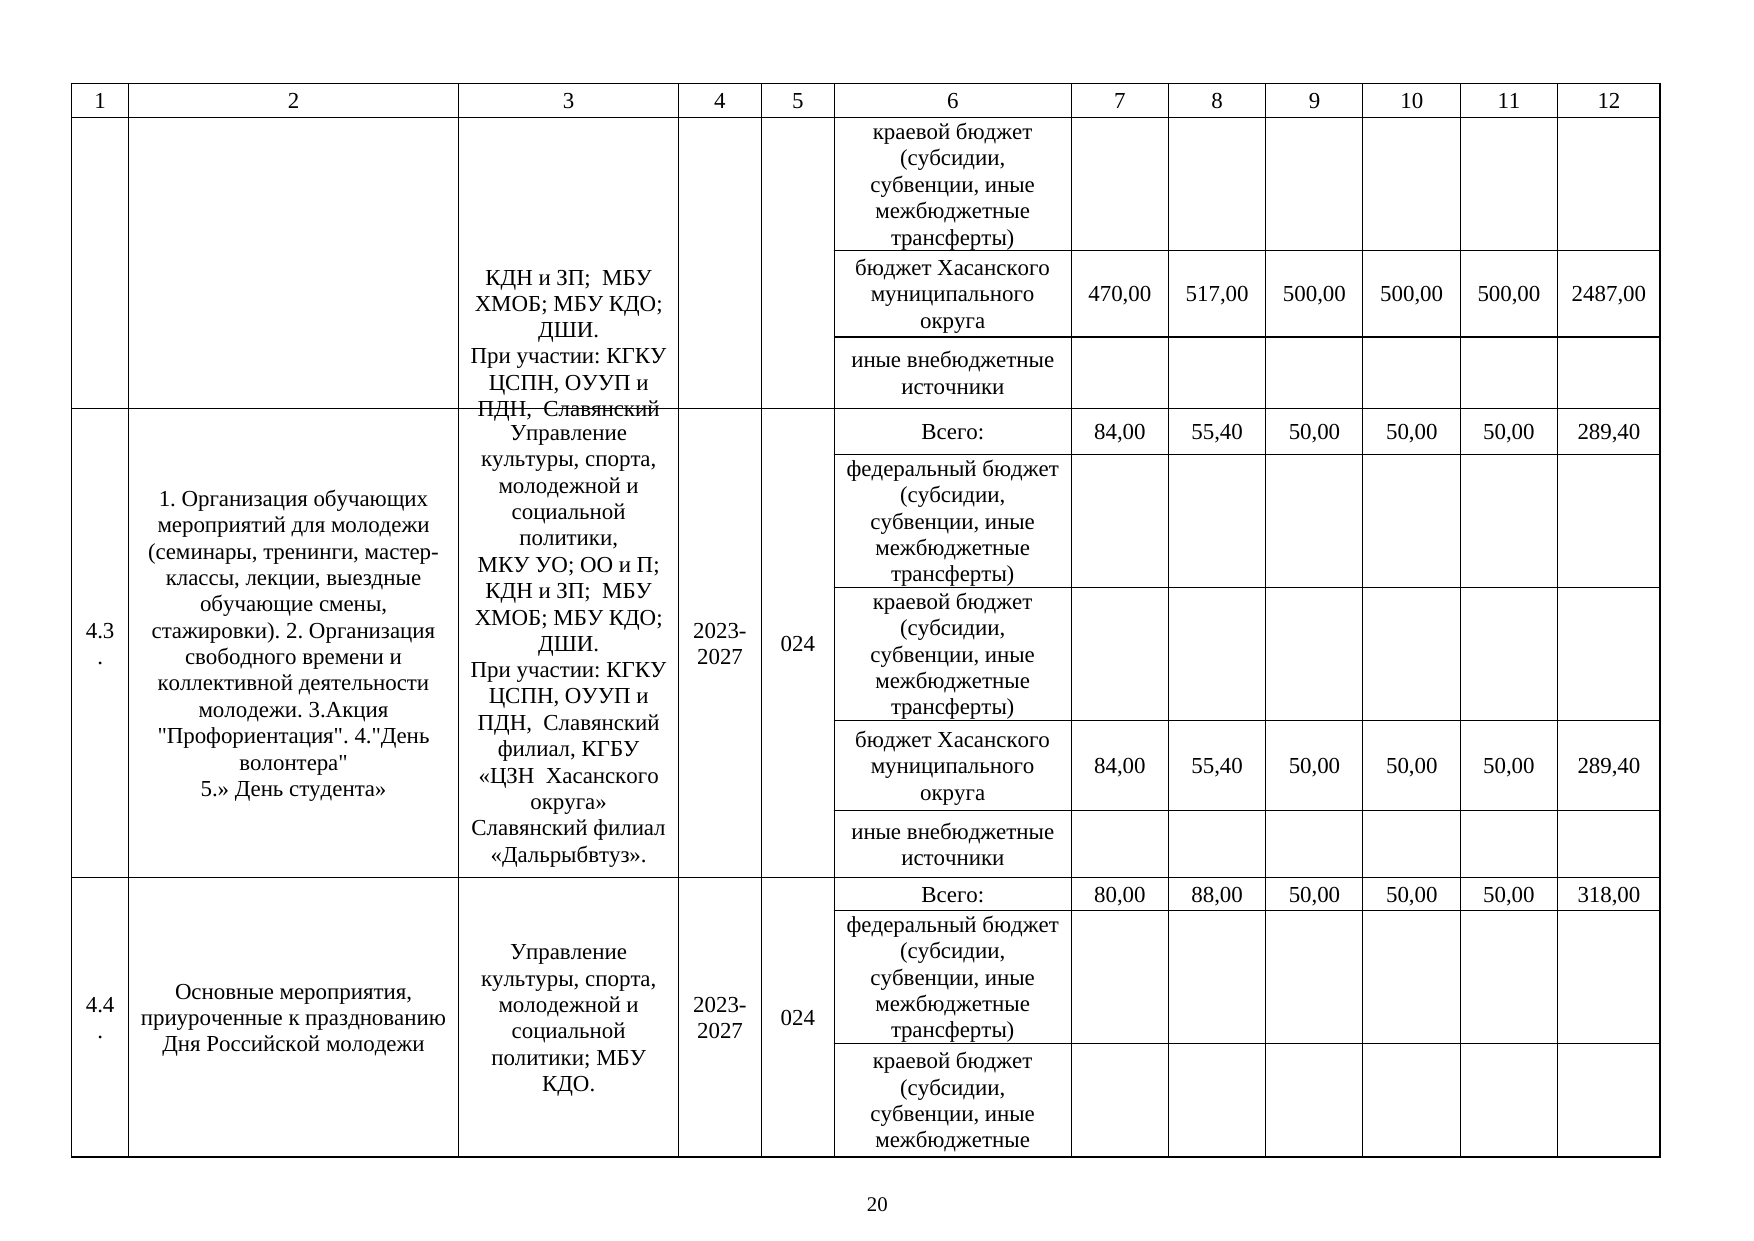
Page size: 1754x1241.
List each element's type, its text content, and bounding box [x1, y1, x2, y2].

table_cell 500,00 [1266, 251, 1362, 336]
table_cell [1072, 1044, 1168, 1156]
table_cell 84,00 [1072, 721, 1168, 810]
table_cell [1169, 911, 1265, 1043]
table_cell [1072, 588, 1168, 720]
table_header 8 [1169, 84, 1265, 117]
table_cell 50,00 [1363, 878, 1460, 910]
table_cell 50,00 [1461, 878, 1557, 910]
table_cell [1169, 338, 1265, 408]
table_cell 50,00 [1461, 721, 1557, 810]
table_cell Управление культуры, спорта, молодежной и социальной политики, МКУ УО; ОО и П; КДН и ЗП; МБУ ХМОБ; МБУ КДО; ДШИ. При участии: КГКУ ЦСПН, ОУУП и ПДН, Славянский филиал, КГБУ «ЦЗН Хасанского округа» Славянский филиал «Дальрыбвтуз». [459, 409, 678, 877]
table_cell [1558, 911, 1659, 1043]
table_cell [1461, 455, 1557, 587]
table_header 11 [1461, 84, 1557, 117]
table_cell 84,00 [1072, 409, 1168, 454]
table_cell [1266, 911, 1362, 1043]
table_cell Всего: [835, 878, 1071, 910]
table_cell 50,00 [1266, 409, 1362, 454]
table_cell [1558, 338, 1659, 408]
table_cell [835, 1044, 1071, 1156]
table_cell [1072, 118, 1168, 250]
table_cell 55,40 [1169, 721, 1265, 810]
table_cell 517,00 [1169, 251, 1265, 336]
table_header 3 [459, 84, 678, 117]
table_cell [1363, 1044, 1460, 1156]
table_cell иные внебюджетные источники [835, 338, 1071, 408]
table_cell [1363, 588, 1460, 720]
table_cell 289,40 [1558, 721, 1659, 810]
table_header 5 [762, 84, 834, 117]
table_cell [1461, 338, 1557, 408]
table_cell 1. Организация обучающих мероприятий для молодежи (семинары, тренинги, мастер-классы, лекции, выездные обучающие смены, стажировки). 2. Организация свободного времени и коллективной деятельности молодежи. 3.Акция "Профориентация". 4."День волонтера" 5.» День студента» [129, 409, 458, 877]
table_cell 50,00 [1266, 878, 1362, 910]
table_cell [1266, 588, 1362, 720]
table_cell 55,40 [1169, 409, 1265, 454]
table_cell краевой бюджет (субсидии, субвенции, иные межбюджетные трансферты) [835, 588, 1071, 720]
table_cell краевой бюджет (субсидии, субвенции, иные межбюджетные трансферты) [835, 118, 1071, 250]
table_cell Управление культуры, спорта, молодежной и социальной политики; МБУ КДО. [459, 878, 678, 1156]
table_cell [1558, 1044, 1659, 1156]
table_cell [1072, 455, 1168, 587]
table_cell [1266, 118, 1362, 250]
table_cell 50,00 [1461, 409, 1557, 454]
table_cell 4.3. [72, 409, 128, 877]
table_header 1 [72, 84, 128, 117]
table_header 6 [835, 84, 1071, 117]
table_cell [1558, 455, 1659, 587]
table_cell [1169, 455, 1265, 587]
table_cell [1169, 118, 1265, 250]
table_cell [1169, 588, 1265, 720]
table_cell [1266, 1044, 1362, 1156]
table_cell 500,00 [1461, 251, 1557, 336]
table_cell [1266, 455, 1362, 587]
table_cell [1461, 911, 1557, 1043]
table_cell [1363, 911, 1460, 1043]
table_cell 500,00 [1363, 251, 1460, 336]
table_cell 2023-2027 [679, 878, 761, 1156]
table_cell бюджет Хасанского муниципального округа [835, 251, 1071, 336]
table_cell 024 [762, 878, 834, 1156]
table_cell федеральный бюджет (субсидии, субвенции, иные межбюджетные трансферты) [835, 455, 1071, 587]
table_cell [1558, 588, 1659, 720]
table_cell [1363, 455, 1460, 587]
table_cell 2487,00 [1558, 251, 1659, 336]
table_cell [1266, 338, 1362, 408]
table_cell [1363, 118, 1460, 250]
table_cell [1169, 811, 1265, 877]
table_cell [1072, 338, 1168, 408]
table_cell Всего: [835, 409, 1071, 454]
table_cell [1461, 588, 1557, 720]
table_cell 470,00 [1072, 251, 1168, 336]
table_cell 50,00 [1266, 721, 1362, 810]
table_cell 024 [762, 409, 834, 877]
table_header 10 [1363, 84, 1460, 117]
table_cell 88,00 [1169, 878, 1265, 910]
table_cell [1363, 811, 1460, 877]
table_cell Основные мероприятия, приуроченные к празднованию Дня Российской молодежи [129, 878, 458, 1156]
table_cell [1461, 1044, 1557, 1156]
table_cell [1461, 118, 1557, 250]
table_cell 318,00 [1558, 878, 1659, 910]
table_cell 50,00 [1363, 409, 1460, 454]
table_cell [1461, 811, 1557, 877]
table_cell [1558, 118, 1659, 250]
table_cell 2023-2027 [679, 409, 761, 877]
table_cell [1363, 338, 1460, 408]
table_header 9 [1266, 84, 1362, 117]
table_header 12 [1558, 84, 1659, 117]
table_cell 50,00 [1363, 721, 1460, 810]
table_cell [1266, 811, 1362, 877]
table_header 4 [679, 84, 761, 117]
table_cell [1169, 1044, 1265, 1156]
table_cell 80,00 [1072, 878, 1168, 910]
table_cell [1072, 911, 1168, 1043]
table_cell бюджет Хасанского муниципального округа [835, 721, 1071, 810]
table_cell 4.4. [72, 878, 128, 1156]
table_cell иные внебюджетные источники [835, 811, 1071, 877]
table_header 7 [1072, 84, 1168, 117]
table_cell 289,40 [1558, 409, 1659, 454]
table_cell федеральный бюджет (субсидии, субвенции, иные межбюджетные трансферты) [835, 911, 1071, 1043]
table_cell [1072, 811, 1168, 877]
table_header 2 [129, 84, 458, 117]
table_cell [1558, 811, 1659, 877]
